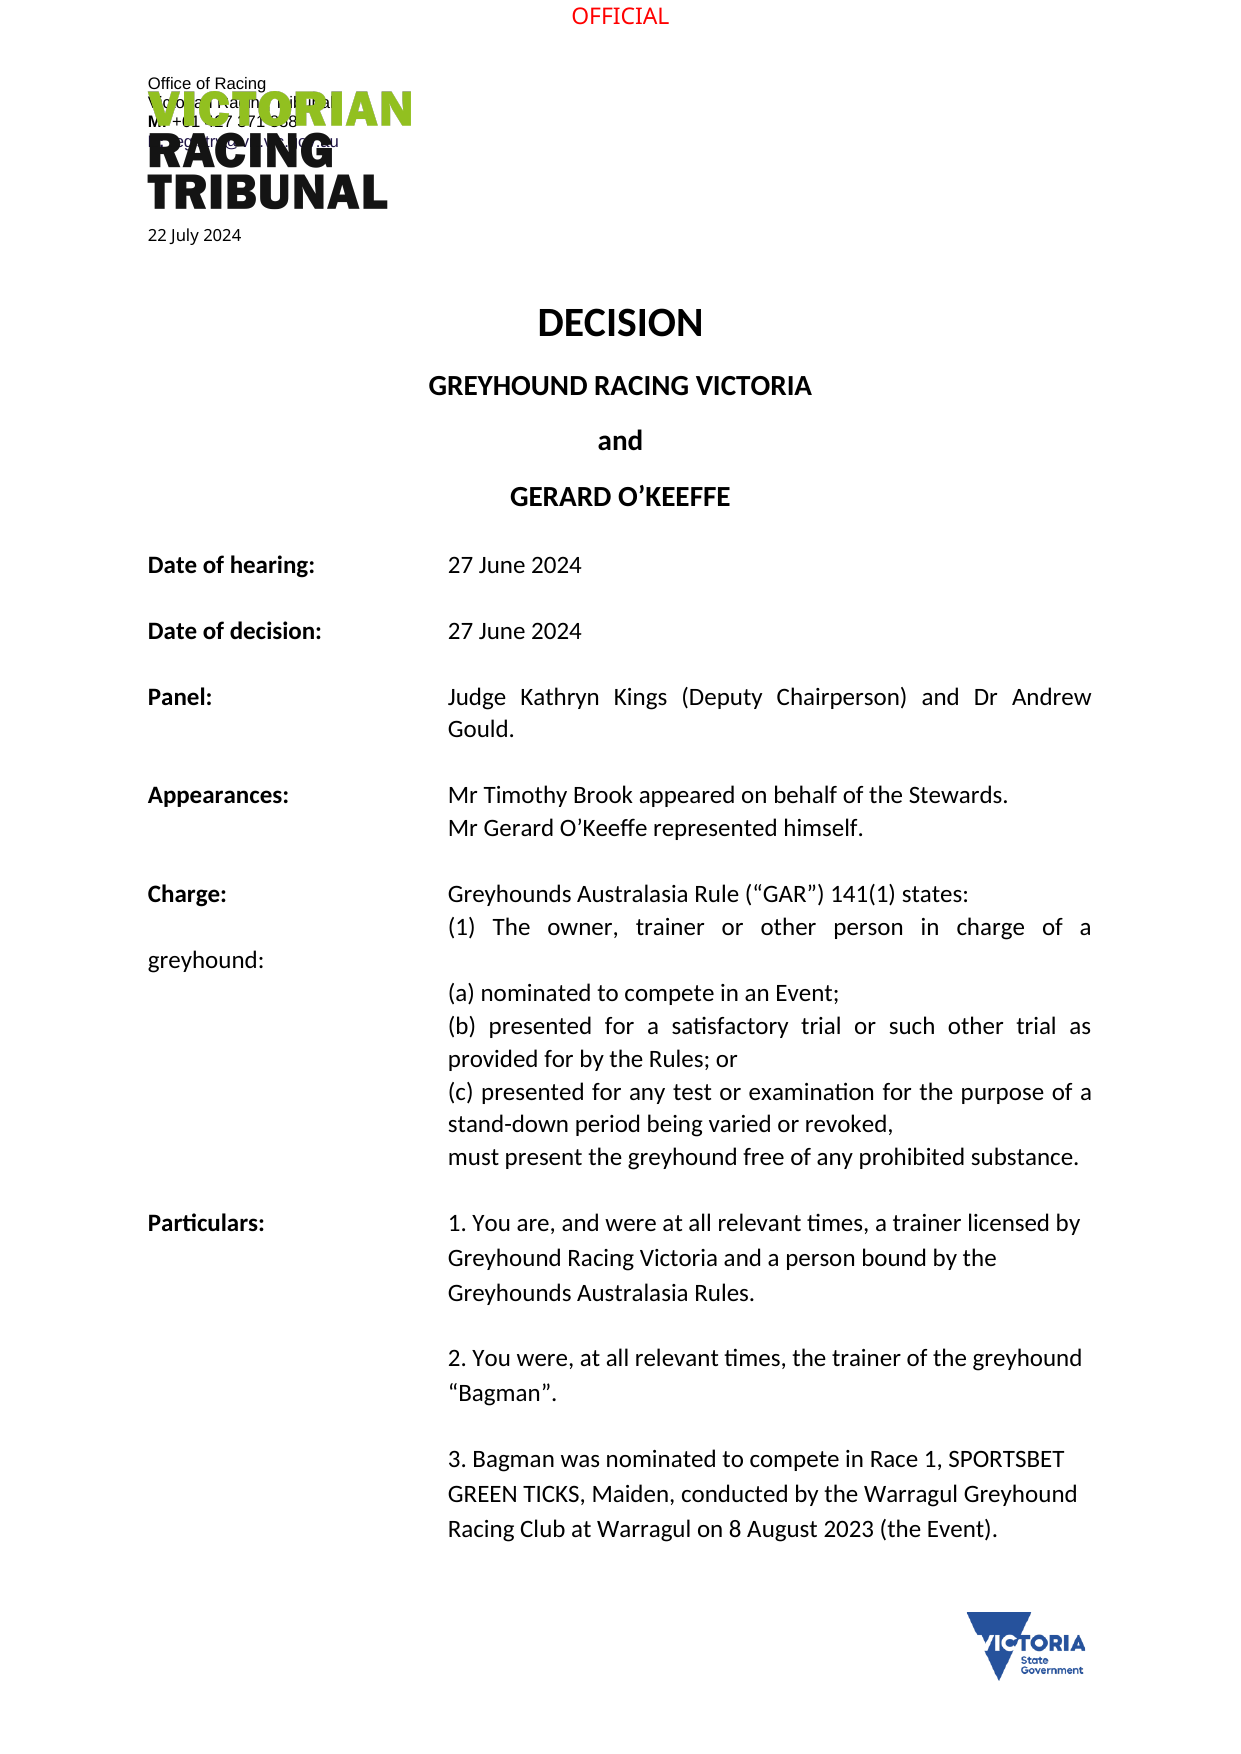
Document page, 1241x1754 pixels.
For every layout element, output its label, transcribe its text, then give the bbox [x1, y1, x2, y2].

text Appearances: Mr Timothy Brook appeared on behalf of the Stewards. [148, 779, 1093, 810]
picture [966, 1612, 1086, 1681]
text (c) presented for any test or examination for the purpose of a stand-down period being varied or revoked, [448, 1076, 1093, 1139]
text (1) The owner, trainer or other person in charge of a greyhound: [148, 911, 1093, 974]
text Charge: Greyhounds Australasia Rule (“GAR”) 141(1) states: [148, 878, 1093, 909]
text GERARD O’KEEFFE [148, 478, 1093, 513]
text 22 July 2024 [148, 223, 1093, 246]
text (b) presented for a satisfactory trial or such other trial as provided for by the Rules; or [448, 1010, 1093, 1073]
text Particulars: 1. You are, and were at all relevant times, a trainer licensed by Greyhound Racing Victoria and a person bound by the Greyhounds Australasia Rules. [148, 1207, 1093, 1308]
text Panel: Judge Kathryn Kings (Deputy Chairperson) and Dr Andrew Gould. [148, 681, 1093, 744]
picture [132, 70, 425, 224]
text and [148, 422, 1093, 458]
text DECISION [148, 296, 1093, 347]
text Mr Gerard O’Keeffe represented himself. [148, 812, 1093, 843]
text 3. Bagman was nominated to compete in Race 1, SPORTSBET GREEN TICKS, Maiden, conducted by the Warragul Greyhound Racing Club at Warragul on 8 August 2023 (the Event). [448, 1443, 1093, 1543]
text must present the greyhound free of any prohibited substance. [373, 1141, 1093, 1172]
text Date of decision: 27 June 2024 [148, 615, 1093, 645]
text 2. You were, at all relevant times, the trainer of the greyhound “Bagman”. [448, 1342, 1093, 1408]
text GREYHOUND RACING VICTORIA [148, 367, 1093, 403]
text Date of hearing: 27 June 2024 [148, 549, 1093, 579]
text (a) nominated to compete in an Event; [373, 977, 1093, 1007]
